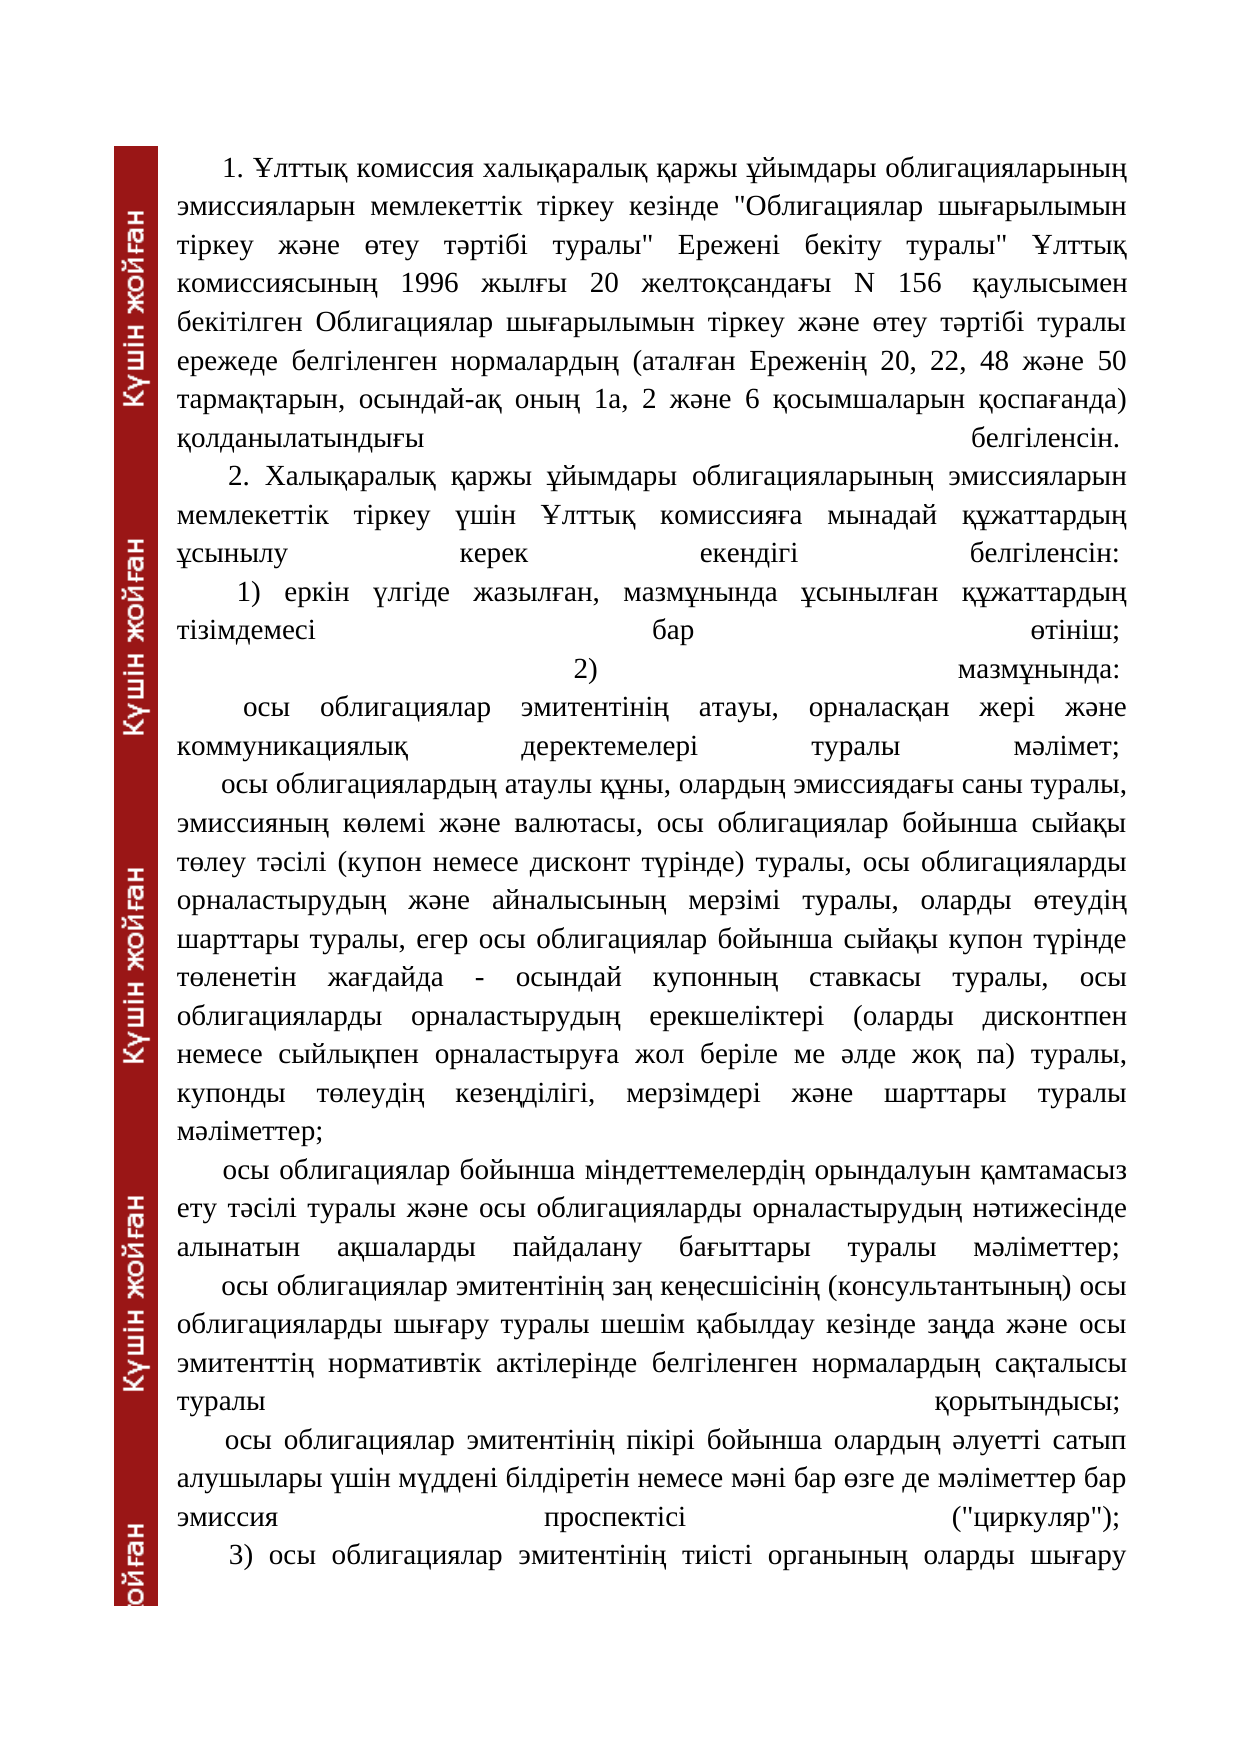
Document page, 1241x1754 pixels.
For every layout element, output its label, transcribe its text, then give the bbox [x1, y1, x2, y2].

picture [114, 1571, 158, 1606]
picture [114, 146, 158, 150]
